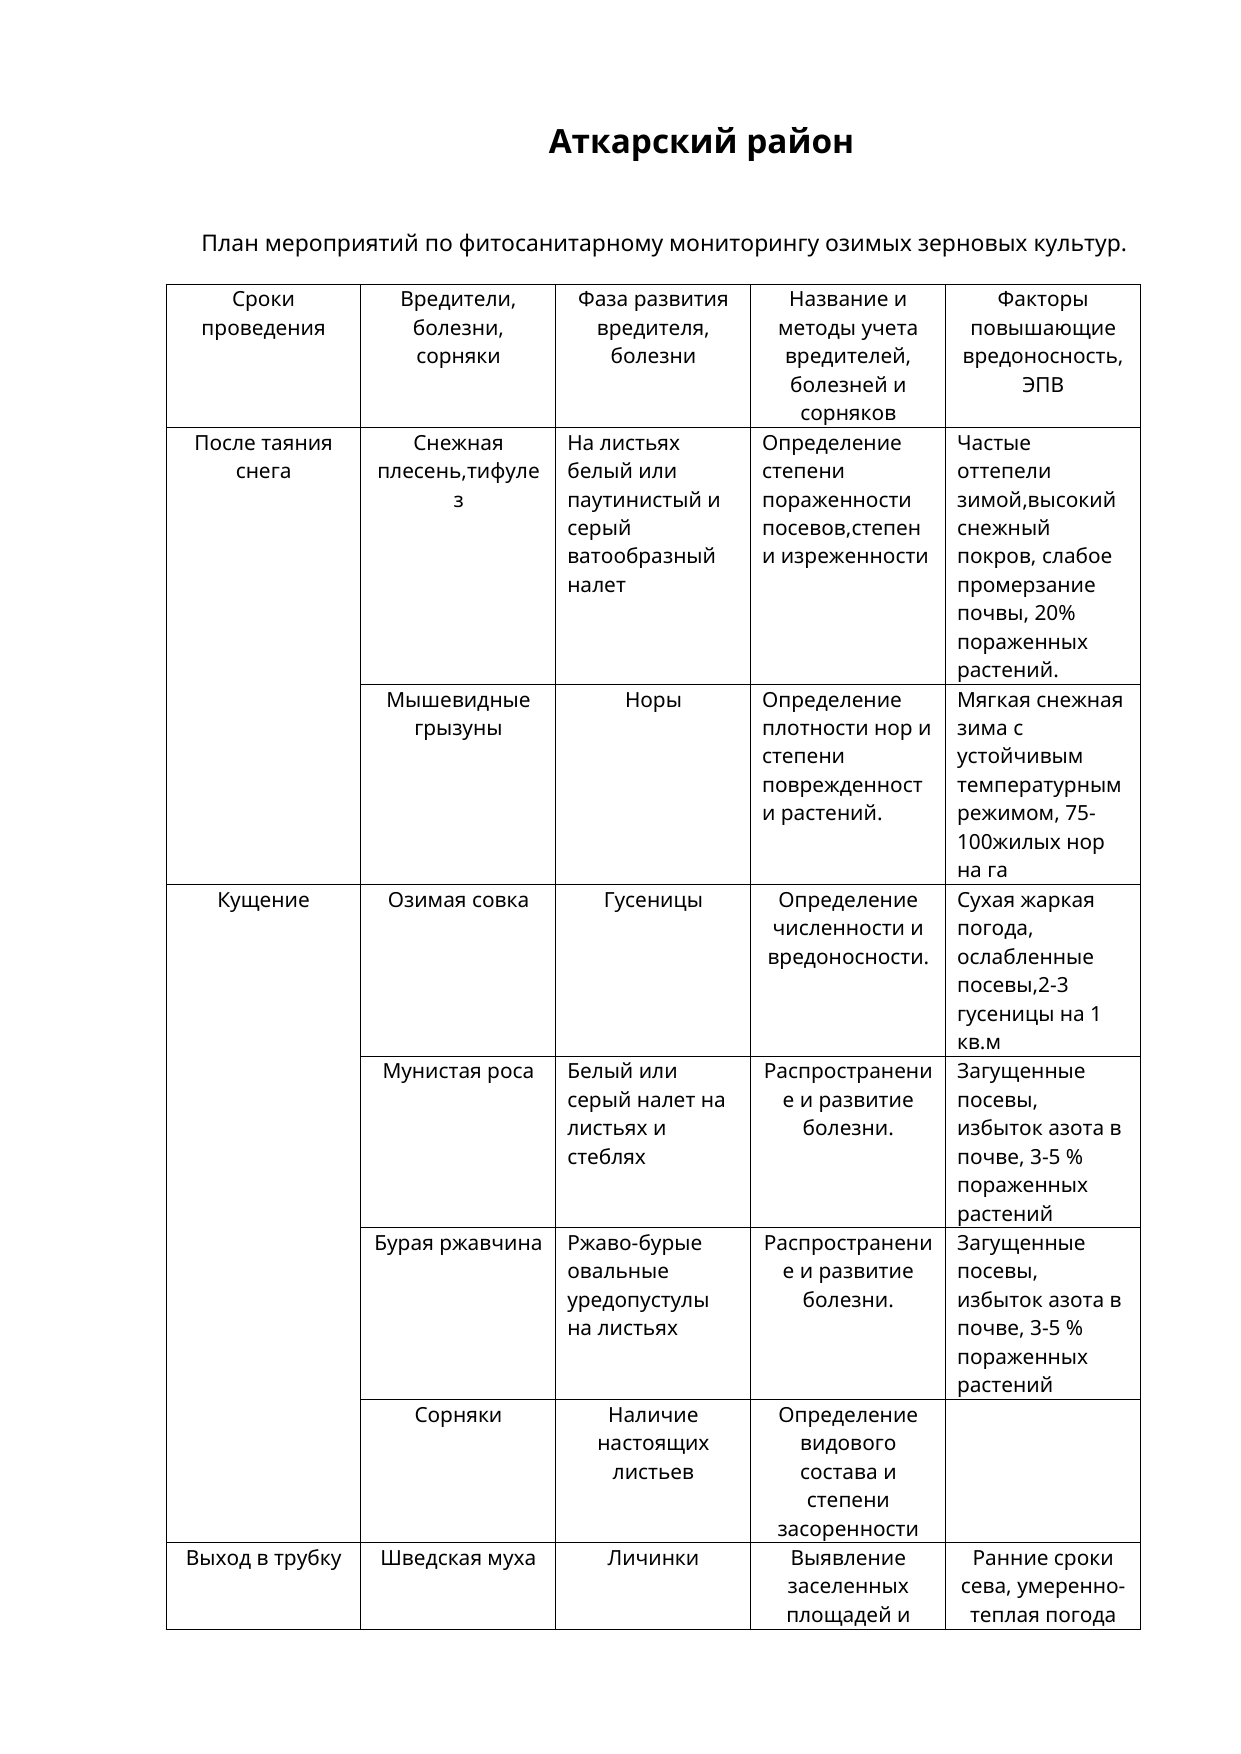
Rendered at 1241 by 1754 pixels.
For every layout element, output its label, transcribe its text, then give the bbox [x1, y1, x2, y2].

table_header Сроки проведения [167, 285, 360, 427]
table_cell Сорняки [361, 1400, 555, 1542]
table_cell Ржаво-бурые овальные уредопустулы на листьях [556, 1228, 750, 1399]
table_cell Частые оттепели зимой,высокий снежный покров, слабое промерзание почвы, 20% пораженных растений. [946, 428, 1140, 684]
table_cell Снежная плесень,тифулез [361, 428, 555, 684]
table_cell Определение численности и вредоносности. [751, 885, 945, 1056]
table_cell Мышевидные грызуны [361, 685, 555, 884]
table_cell Определение плотности нор и степени поврежденности растений. [751, 685, 945, 884]
table_cell Распространение и развитие болезни. [751, 1057, 945, 1227]
table_cell Кущение [167, 885, 360, 1542]
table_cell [751, 1543, 945, 1628]
table_cell Бурая ржавчина [361, 1228, 555, 1399]
table_header Факторы повышающие вредоносность, ЭПВ [946, 285, 1140, 427]
table_cell Личинки [556, 1543, 750, 1628]
table_cell Мунистая роса [361, 1057, 555, 1227]
table_cell Норы [556, 685, 750, 884]
table_cell Белый или серый налет на листьях и стеблях [556, 1057, 750, 1227]
table_cell Определение видового состава и степени засоренности [751, 1400, 945, 1542]
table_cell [946, 1543, 1140, 1628]
table_cell Наличие настоящих листьев [556, 1400, 750, 1542]
list Аткарский район [177, 118, 1152, 163]
table_cell Загущенные посевы, избыток азота в почве, 3-5 % пораженных растений [946, 1228, 1140, 1399]
table_header Фаза развития вредителя, болезни [556, 285, 750, 427]
table_header Название и методы учета вредителей, болезней и сорняков [751, 285, 945, 427]
table_cell Гусеницы [556, 885, 750, 1056]
table_cell [946, 1400, 1140, 1542]
table_cell Шведская муха [361, 1543, 555, 1628]
table_cell Сухая жаркая погода, ослабленные посевы,2-3 гусеницы на 1 кв.м [946, 885, 1140, 1056]
table_cell Распространение и развитие болезни. [751, 1228, 945, 1399]
table_cell Выход в трубку [167, 1543, 360, 1628]
table_cell Загущенные посевы, избыток азота в почве, 3-5 % пораженных растений [946, 1057, 1140, 1227]
table_cell На листьях белый или паутинистый и серый ватообразный налет [556, 428, 750, 684]
table_cell Мягкая снежная зима с устойчивым температурным режимом, 75-100жилых нор на га [946, 685, 1140, 884]
table_cell Определение степени пораженности посевов,степени изреженности [751, 428, 945, 684]
table_header Вредители, болезни, сорняки [361, 285, 555, 427]
table_cell Озимая совка [361, 885, 555, 1056]
text План мероприятий по фитосанитарному мониторингу озимых зерновых культур. [177, 227, 1152, 258]
table_cell После таяния снега [167, 428, 360, 884]
